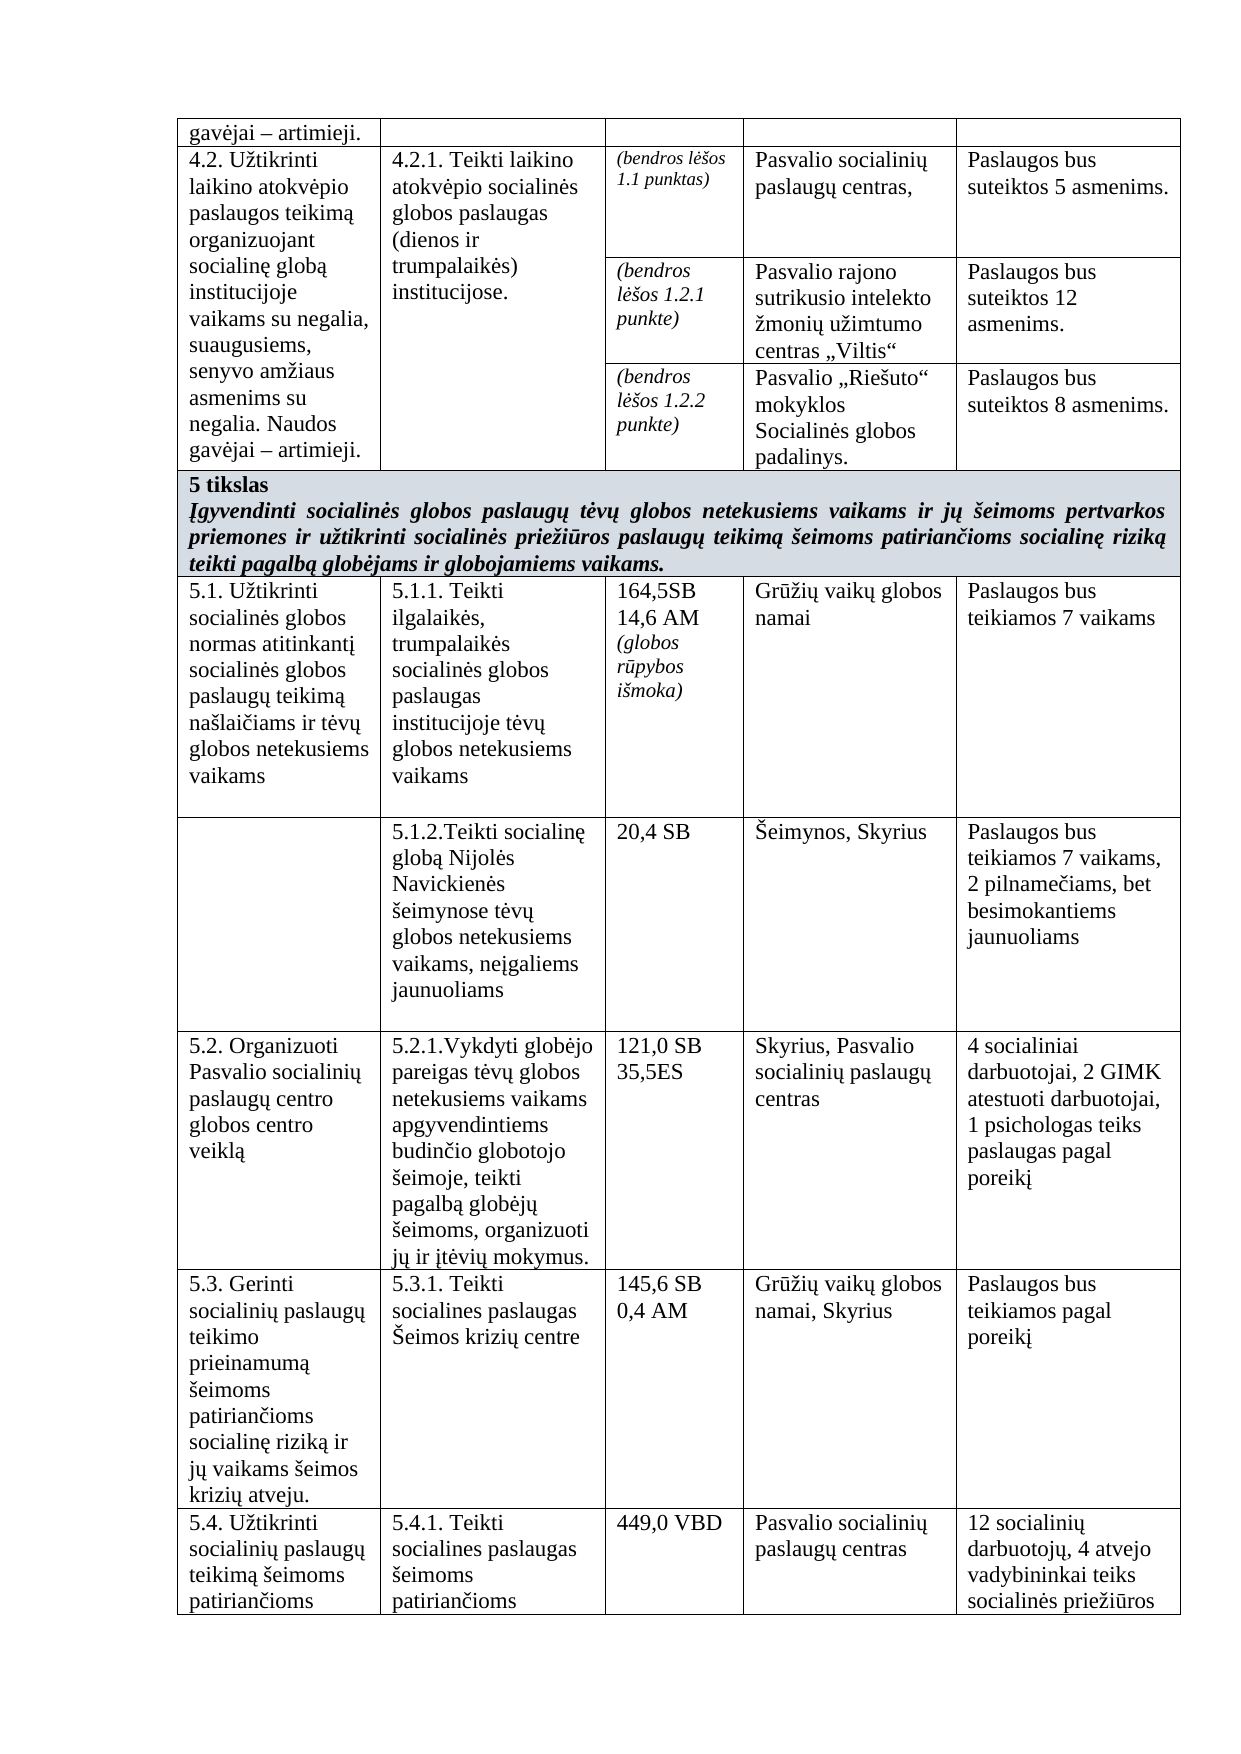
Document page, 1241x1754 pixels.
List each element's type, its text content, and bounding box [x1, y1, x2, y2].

table_cell 4.2. Užtikrinti laikino atokvėpio paslaugos teikimą organizuojant socialinę globą institucijoje vaikams su negalia, suaugusiems, senyvo amžiaus asmenims su negalia. Naudos gavėjai – artimieji. [178, 147, 380, 470]
table_cell 5.1. Užtikrinti socialinės globos normas atitinkantį socialinės globos paslaugų teikimą našlaičiams ir tėvų globos netekusiems vaikams [178, 577, 380, 817]
table_cell Paslaugos bus teikiamos 7 vaikams [957, 577, 1180, 817]
table_cell 145,6 SB 0,4 AM [606, 1270, 743, 1507]
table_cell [957, 119, 1180, 146]
table_cell Grūžių vaikų globos namai [744, 577, 956, 817]
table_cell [744, 1509, 956, 1614]
table_cell Skyrius, Pasvalio socialinių paslaugų centras [744, 1032, 956, 1269]
table_cell Paslaugos bus suteiktos 8 asmenims. [957, 364, 1180, 470]
table_cell 449,0 VBD [606, 1509, 743, 1614]
table_cell (bendros lėšos 1.1 punktas) [606, 147, 743, 257]
table_cell (bendros lėšos 1.2.2 punkte) [606, 364, 743, 470]
table_cell 5 tikslas Įgyvendinti socialinės globos paslaugų tėvų globos netekusiems vaikams ir jų šeimoms pertvarkos priemones ir užtikrinti socialinės priežiūros paslaugų teikimą šeimoms patiriančioms socialinę riziką teikti pagalbą globėjams ir globojamiems vaikams. [178, 471, 1180, 576]
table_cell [381, 119, 605, 146]
table_cell [178, 818, 380, 1031]
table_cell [178, 1509, 380, 1614]
table_cell Pasvalio rajono sutrikusio intelekto žmonių užimtumo centras „Viltis“ [744, 258, 956, 363]
table_cell 5.1.1. Teikti ilgalaikės, trumpalaikės socialinės globos paslaugas institucijoje tėvų globos netekusiems vaikams [381, 577, 605, 817]
table_cell 5.3. Gerinti socialinių paslaugų teikimo prieinamumą šeimoms patiriančioms socialinę riziką ir jų vaikams šeimos krizių atveju. [178, 1270, 380, 1507]
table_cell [381, 1509, 605, 1614]
table_cell Paslaugos bus suteiktos 12 asmenims. [957, 258, 1180, 363]
table_cell (bendros lėšos 1.2.1 punkte) [606, 258, 743, 363]
table_cell 5.2. Organizuoti Pasvalio socialinių paslaugų centro globos centro veiklą [178, 1032, 380, 1269]
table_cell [744, 119, 956, 146]
table_cell Pasvalio socialinių paslaugų centras, [744, 147, 956, 257]
table_cell 5.1.2.Teikti socialinę globą Nijolės Navickienės šeimynose tėvų globos netekusiems vaikams, neįgaliems jaunuoliams [381, 818, 605, 1031]
table_cell 121,0 SB 35,5ES [606, 1032, 743, 1269]
table_cell 5.3.1. Teikti socialines paslaugas Šeimos krizių centre [381, 1270, 605, 1507]
table_cell Paslaugos bus teikiamos 7 vaikams, 2 pilnamečiams, bet besimokantiems jaunuoliams [957, 818, 1180, 1031]
table_cell Paslaugos bus teikiamos pagal poreikį [957, 1270, 1180, 1507]
table_cell Šeimynos, Skyrius [744, 818, 956, 1031]
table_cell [178, 119, 380, 146]
table_cell 4 socialiniai darbuotojai, 2 GIMK atestuoti darbuotojai, 1 psichologas teiks paslaugas pagal poreikį [957, 1032, 1180, 1269]
table_cell Pasvalio „Riešuto“ mokyklos Socialinės globos padalinys. [744, 364, 956, 470]
table_cell Paslaugos bus suteiktos 5 asmenims. [957, 147, 1180, 257]
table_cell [957, 1509, 1180, 1614]
table_cell 164,5SB 14,6 AM (globos rūpybos išmoka) [606, 577, 743, 817]
table_cell 20,4 SB [606, 818, 743, 1031]
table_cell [606, 119, 743, 146]
table_cell 5.2.1.Vykdyti globėjo pareigas tėvų globos netekusiems vaikams apgyvendintiems budinčio globotojo šeimoje, teikti pagalbą globėjų šeimoms, organizuoti jų ir įtėvių mokymus. [381, 1032, 605, 1269]
table_cell Grūžių vaikų globos namai, Skyrius [744, 1270, 956, 1507]
table_cell 4.2.1. Teikti laikino atokvėpio socialinės globos paslaugas (dienos ir trumpalaikės) institucijose. [381, 147, 605, 470]
